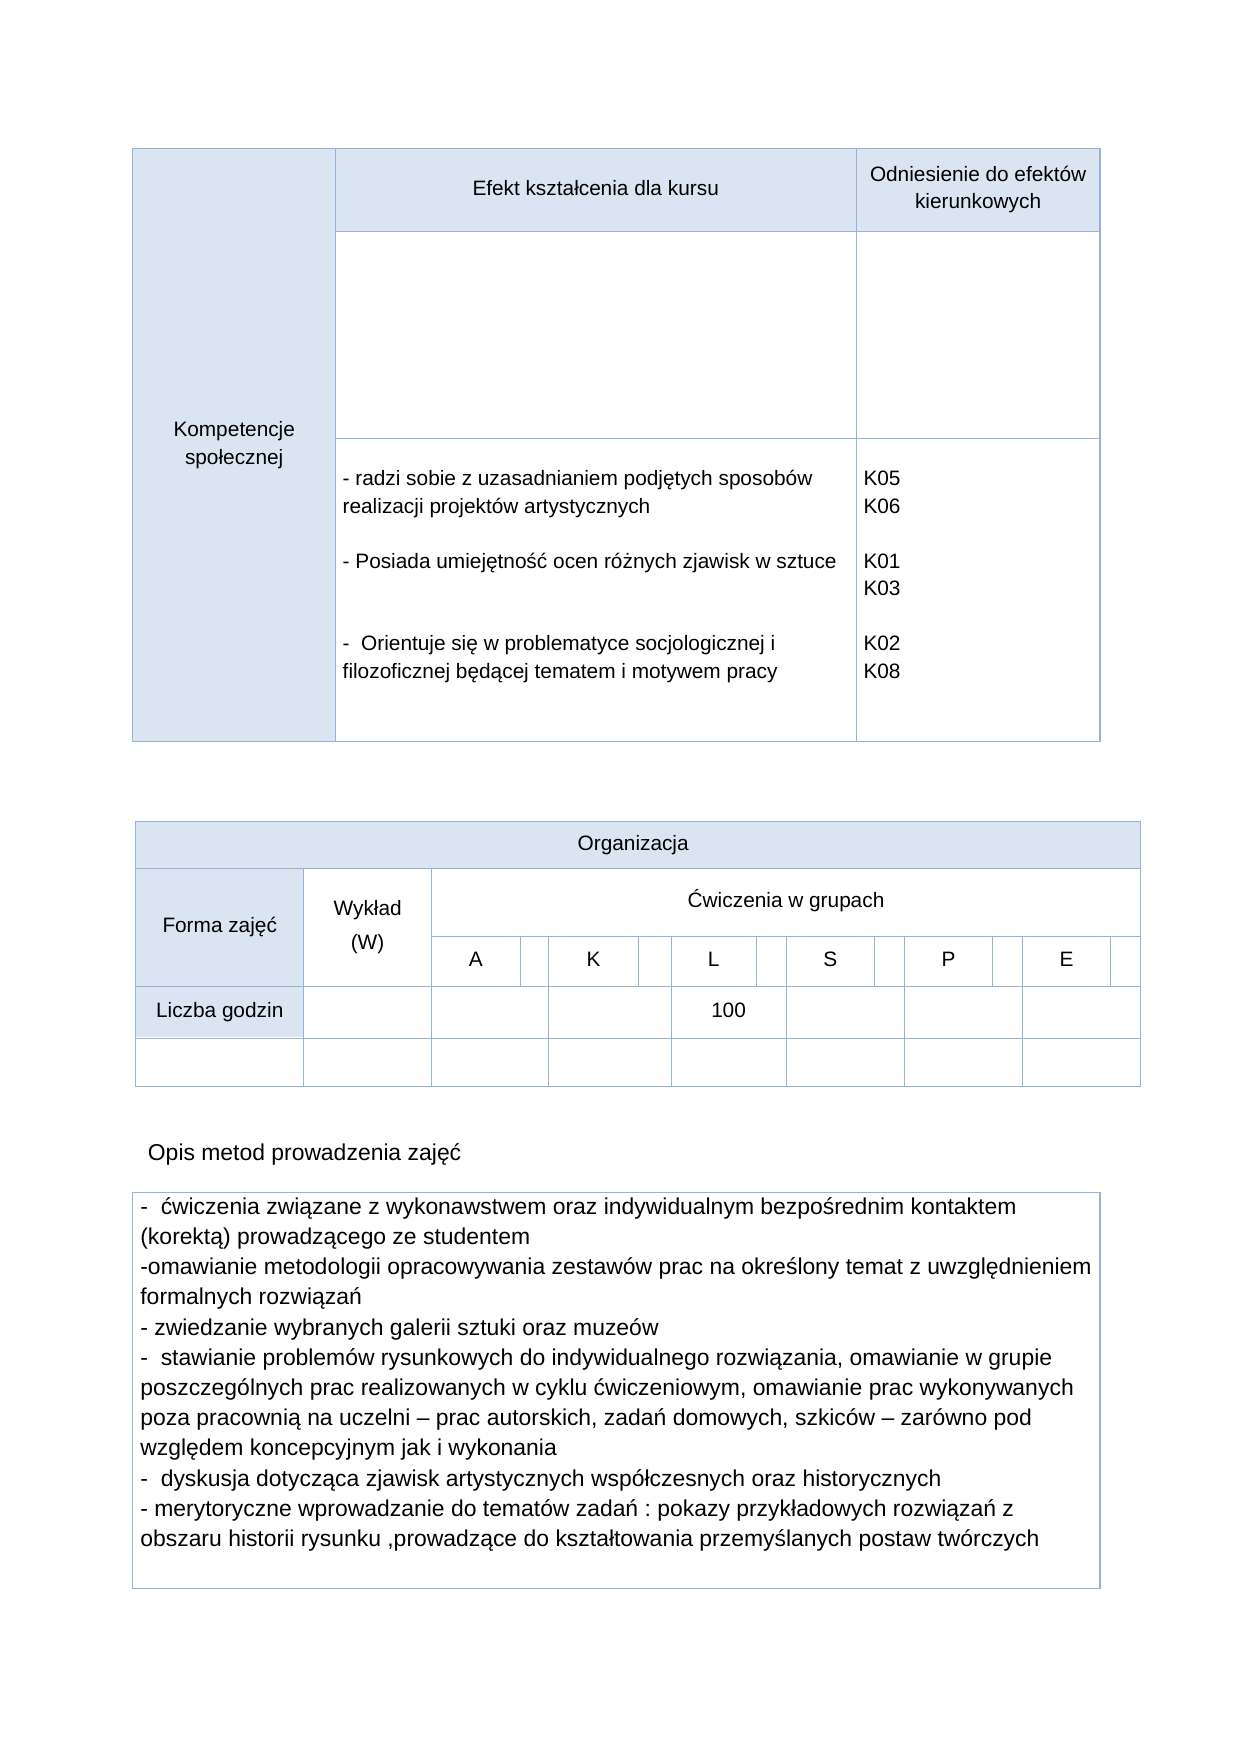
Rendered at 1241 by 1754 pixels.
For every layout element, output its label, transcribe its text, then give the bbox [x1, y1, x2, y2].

table_header - ćwiczenia związane z wykonawstwem oraz indywidualnym bezpośrednim kontaktem (korektą) prowadzącego ze studentem -omawianie metodologii opracowywania zestawów prac na określony temat z uwzględnieniem formalnych rozwiązań - zwiedzanie wybranych galerii sztuki oraz muzeów - stawianie problemów rysunkowych do indywidualnego rozwiązania, omawianie w grupie poszczególnych prac realizowanych w cyklu ćwiczeniowym, omawianie prac wykonywanych poza pracownią na uczelni – prac autorskich, zadań domowych, szkiców – zarówno pod względem koncepcyjnym jak i wykonania - dyskusja dotycząca zjawisk artystycznych współczesnych oraz historycznych - merytoryczne wprowadzanie do tematów zadań : pokazy przykładowych rozwiązań z obszaru historii rysunku ,prowadzące do kształtowania przemyślanych postaw twórczych [133, 1193, 1099, 1588]
table_cell [875, 937, 904, 986]
table_cell [336, 232, 856, 438]
table_cell L [672, 937, 756, 986]
table_header Organizacja [136, 822, 1140, 868]
table_cell E [1023, 937, 1110, 986]
table_header Efekt kształcenia dla kursu [336, 149, 856, 231]
table_cell 100 [672, 987, 786, 1037]
table_cell [857, 232, 1099, 438]
table_header Kompetencje społecznej [133, 149, 335, 741]
table_cell [905, 987, 1022, 1037]
table_cell [787, 1039, 904, 1086]
table_cell [787, 987, 904, 1037]
table_cell [304, 1039, 431, 1086]
text Opis metod prowadzenia zajęć [148, 1139, 1093, 1165]
table_cell [1111, 937, 1140, 986]
table_cell [304, 987, 431, 1037]
table_cell [757, 937, 786, 986]
table_cell A [432, 937, 520, 986]
table_cell [993, 937, 1022, 986]
table_cell - radzi sobie z uzasadnianiem podjętych sposobów realizacji projektów artystycznych - Posiada umiejętność ocen różnych zjawisk w sztuce - Orientuje się w problematyce socjologicznej i filozoficznej będącej tematem i motywem pracy [336, 439, 856, 741]
table_cell [905, 1039, 1022, 1086]
table_header Odniesienie do efektów kierunkowych [857, 149, 1099, 231]
table_cell Liczba godzin [136, 987, 303, 1037]
table_cell Wykład (W) [304, 869, 431, 986]
table_cell [639, 937, 671, 986]
table_cell [521, 937, 548, 986]
table_cell K [549, 937, 638, 986]
table_cell [1023, 987, 1140, 1037]
table_cell [549, 987, 671, 1037]
table_cell S [787, 937, 874, 986]
table_cell P [905, 937, 992, 986]
table_cell Ćwiczenia w grupach [432, 869, 1140, 936]
table_cell [432, 987, 548, 1037]
table_cell [136, 1039, 303, 1086]
table_cell [549, 1039, 671, 1086]
table_cell [432, 1039, 548, 1086]
table_cell K05 K06 K01 K03 K02 K08 [857, 439, 1099, 741]
table_cell [1023, 1039, 1140, 1086]
table_cell Forma zajęć [136, 869, 303, 986]
table_cell [672, 1039, 786, 1086]
